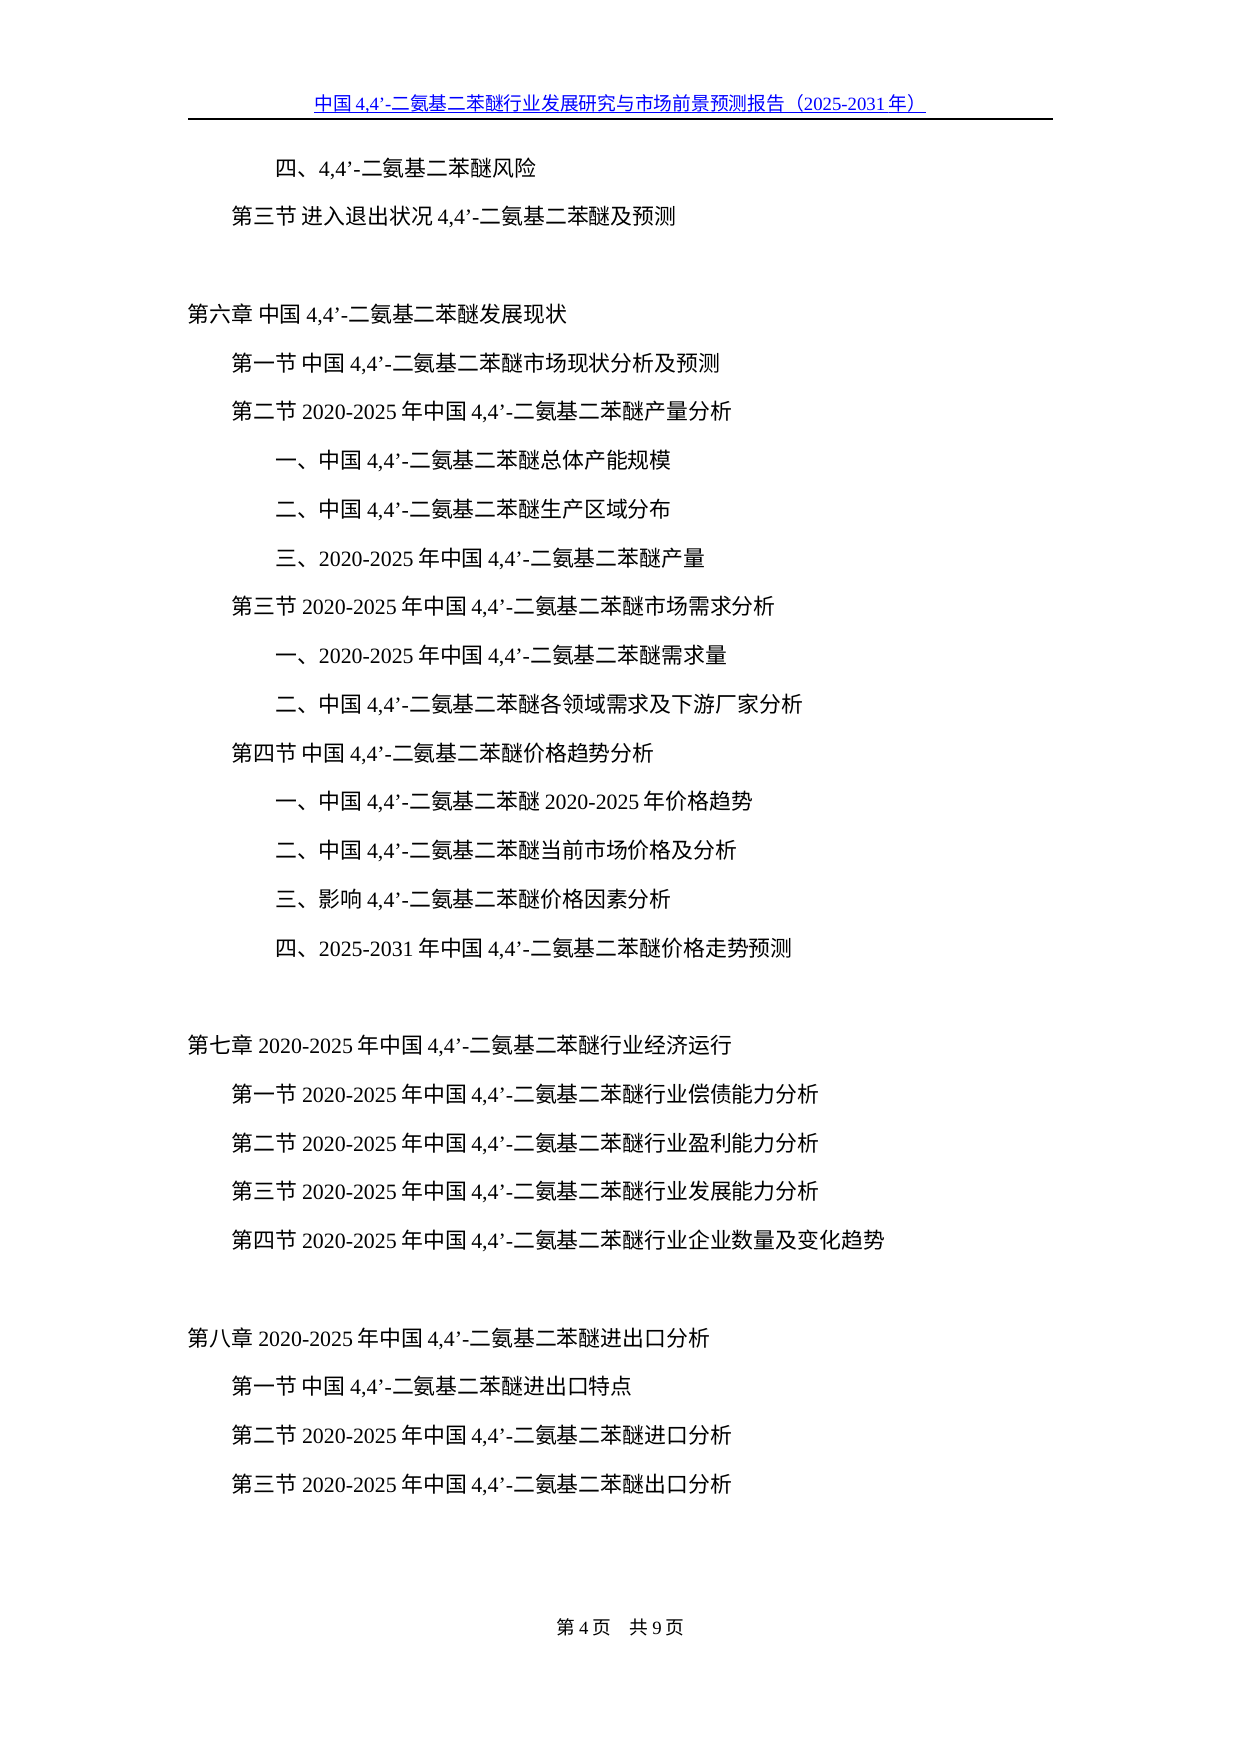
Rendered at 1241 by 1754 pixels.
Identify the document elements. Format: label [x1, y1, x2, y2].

text [187, 150, 1053, 1499]
